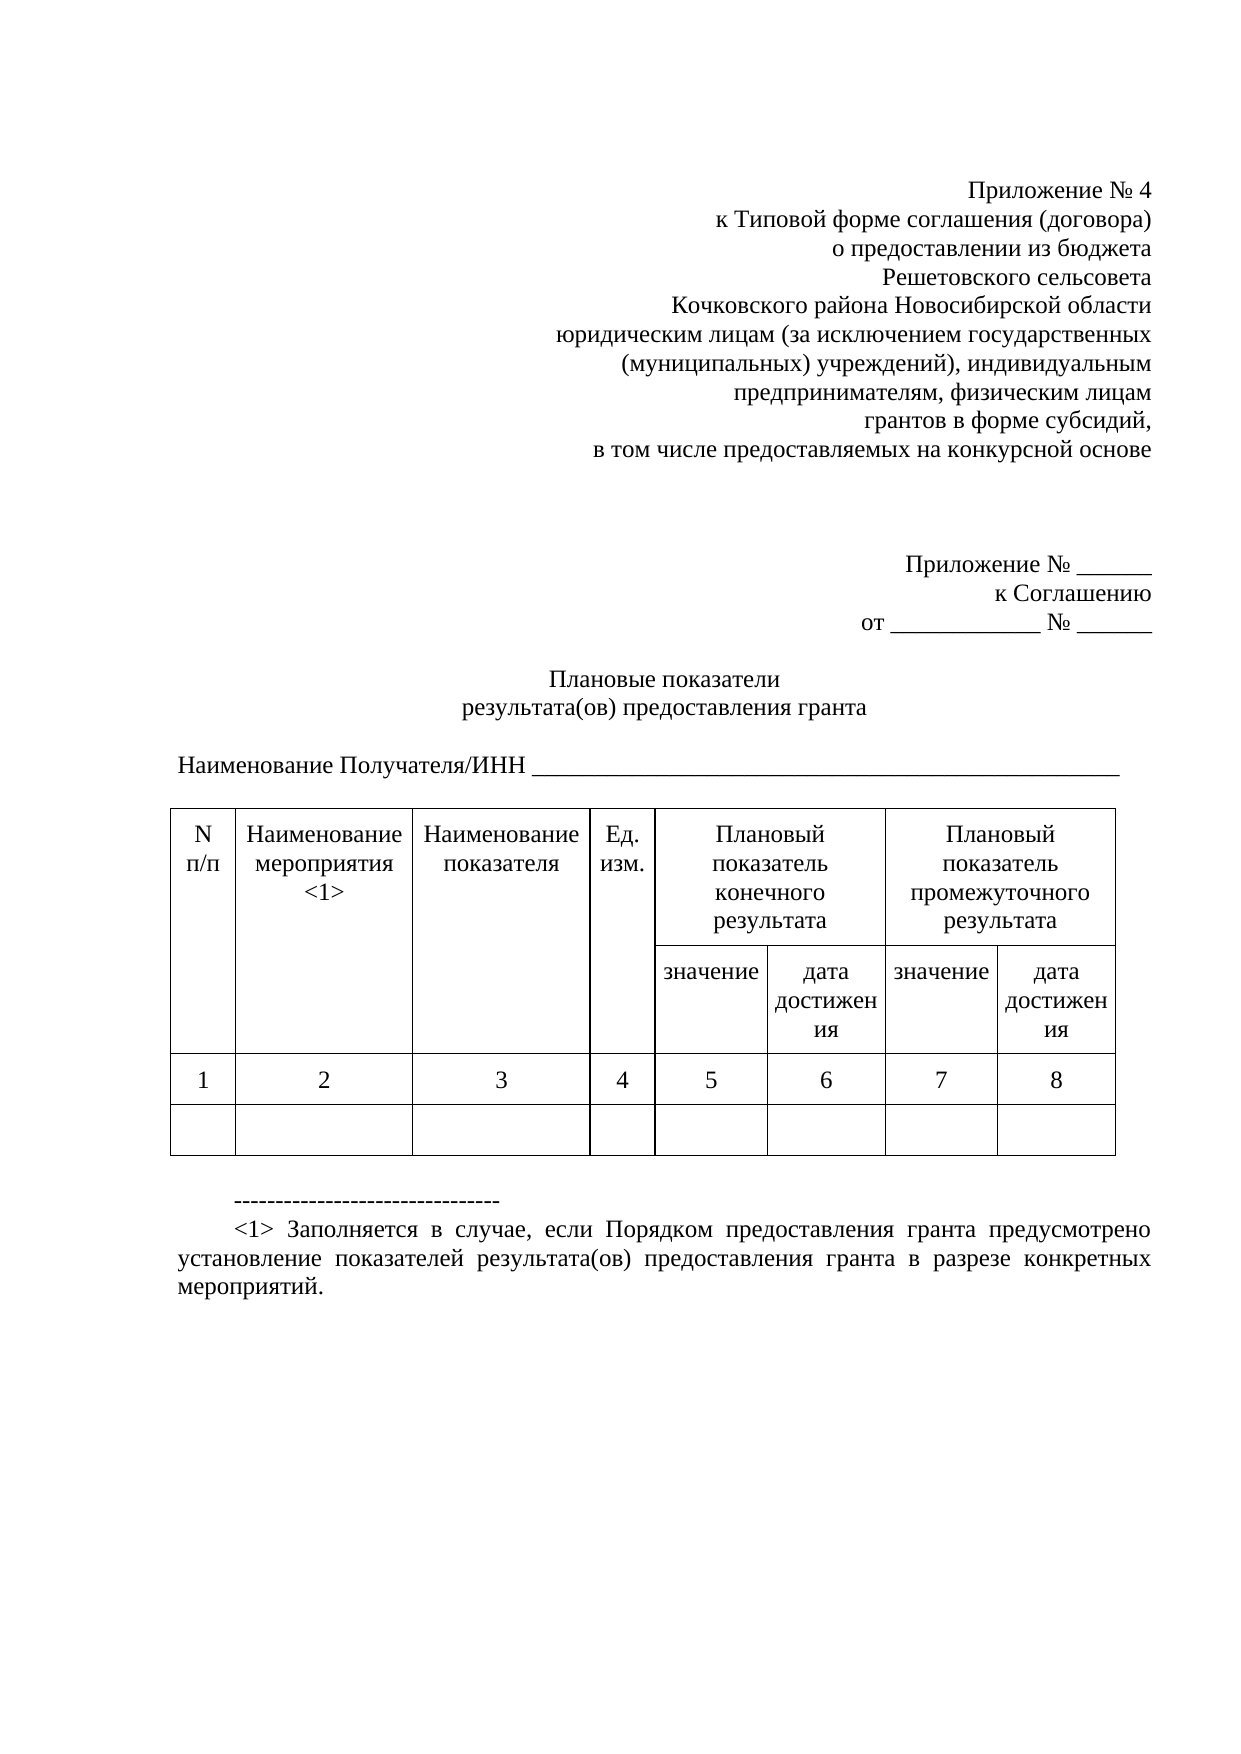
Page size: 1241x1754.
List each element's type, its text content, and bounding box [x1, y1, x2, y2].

text Решетовского сельсовета [177, 262, 1152, 291]
table_cell значение [656, 946, 767, 1053]
text -------------------------------- [177, 1185, 1152, 1214]
table_cell 6 [768, 1054, 885, 1104]
table_cell 5 [656, 1054, 767, 1104]
table_header Наименование показателя [413, 809, 589, 1053]
text к Типовой форме соглашения (договора) [177, 204, 1152, 233]
table_cell дата достижения [998, 946, 1115, 1053]
text Приложение № ______ [177, 549, 1152, 578]
table_cell 4 [591, 1054, 654, 1104]
table_cell значение [886, 946, 997, 1053]
table_cell [656, 1105, 767, 1155]
table_cell [591, 1105, 654, 1155]
table_header Плановый показатель конечного результата [656, 809, 885, 945]
table_header Ед. изм. [591, 809, 654, 1053]
table_cell [768, 1105, 885, 1155]
text от ____________ № ______ [177, 607, 1152, 636]
table_cell 8 [998, 1054, 1115, 1104]
table_cell 7 [886, 1054, 997, 1104]
table_header N п/п [171, 809, 235, 1053]
table_cell 2 [236, 1054, 412, 1104]
table_cell [413, 1105, 589, 1155]
text <1> Заполняется в случае, если Порядком предоставления гранта предусмотрено установление показателей результата(ов) предоставления гранта в разрезе конкретных мероприятий. [177, 1214, 1152, 1300]
text к Соглашению [177, 578, 1152, 607]
text Кочковского района Новосибирской области [177, 291, 1152, 319]
text результата(ов) предоставления гранта [177, 692, 1152, 721]
table_header Плановый показатель промежуточного результата [886, 809, 1115, 945]
text предпринимателям, физическим лицам [177, 377, 1152, 406]
table_cell [886, 1105, 997, 1155]
table_header Наименование мероприятия <1> [236, 809, 412, 1053]
table_cell [171, 1105, 235, 1155]
text о предоставлении из бюджета [177, 233, 1152, 262]
text Наименование Получателя/ИНН _______________________________________________ [177, 750, 1152, 779]
text в том числе предоставляемых на конкурсной основе [177, 434, 1152, 463]
text грантов в форме субсидий, [177, 406, 1152, 434]
table_cell 1 [171, 1054, 235, 1104]
table_cell дата достижения [768, 946, 885, 1053]
table_cell 3 [413, 1054, 589, 1104]
text Плановые показатели [177, 664, 1152, 692]
table_cell [998, 1105, 1115, 1155]
table_cell [236, 1105, 412, 1155]
text юридическим лицам (за исключением государственных [177, 319, 1152, 348]
text (муниципальных) учреждений), индивидуальным [177, 348, 1152, 377]
text Приложение № 4 [177, 176, 1152, 204]
